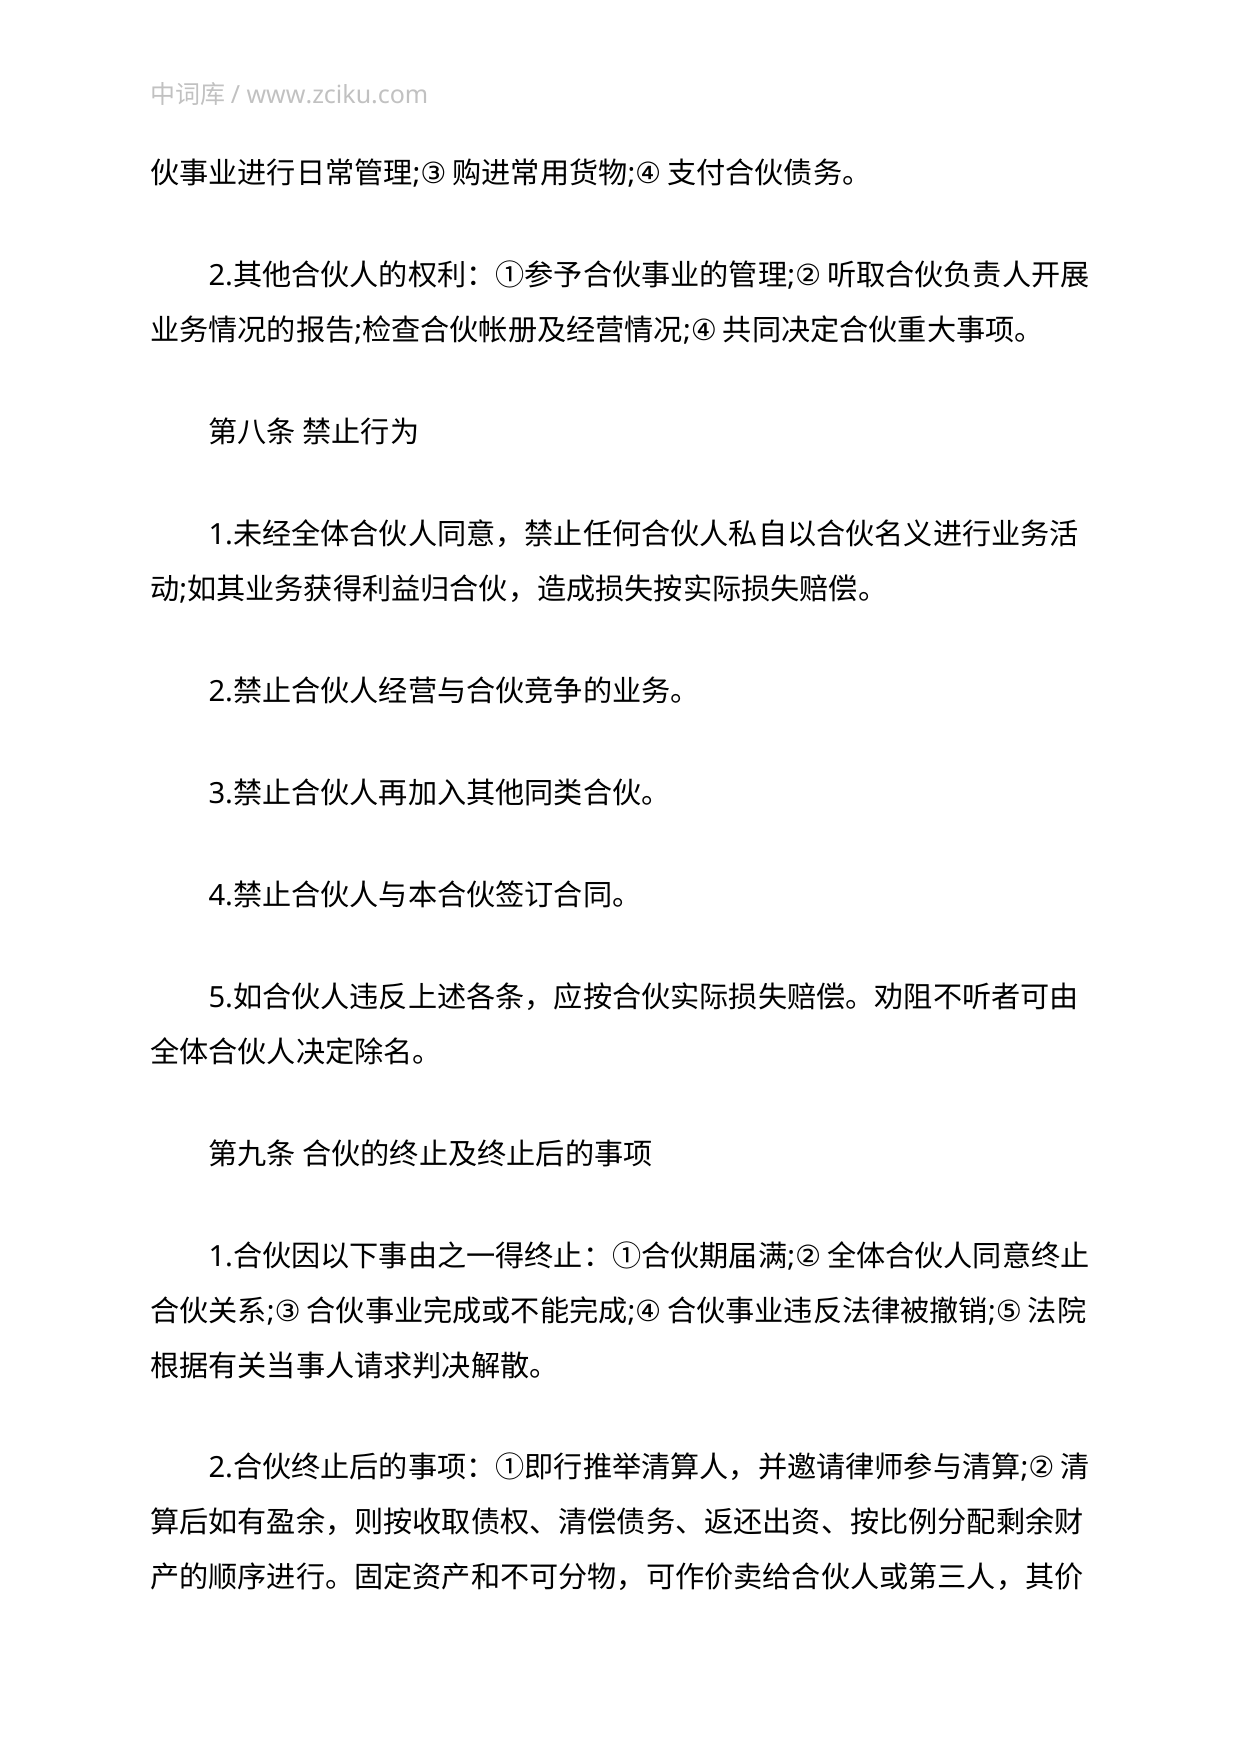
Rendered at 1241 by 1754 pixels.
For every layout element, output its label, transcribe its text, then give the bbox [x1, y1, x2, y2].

text 5.如合伙人违反上述各条，应按合伙实际损失赔偿。劝阻不听者可由全体合伙人决定除名。 [150, 974, 1090, 1071]
text 1.未经全体合伙人同意，禁止任何合伙人私自以合伙名义进行业务活动;如其业务获得利益归合伙，造成损失按实际损失赔偿。 [150, 511, 1090, 608]
text 2.其他合伙人的权利：①参予合伙事业的管理;②听取合伙负责人开展业务情况的报告;检查合伙帐册及经营情况;④共同决定合伙重大事项。 [150, 252, 1090, 349]
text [150, 150, 1090, 192]
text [150, 1444, 1090, 1596]
text 1.合伙因以下事由之一得终止：①合伙期届满;②全体合伙人同意终止合伙关系;③合伙事业完成或不能完成;④合伙事业违反法律被撤销;⑤法院根据有关当事人请求判决解散。 [150, 1232, 1090, 1384]
text 2.禁止合伙人经营与合伙竞争的业务。 [150, 668, 1090, 710]
text 第八条 禁止行为 [150, 409, 1090, 451]
text 3.禁止合伙人再加入其他同类合伙。 [150, 770, 1090, 812]
text 第九条 合伙的终止及终止后的事项 [150, 1130, 1090, 1173]
text 4.禁止合伙人与本合伙签订合同。 [150, 872, 1090, 914]
